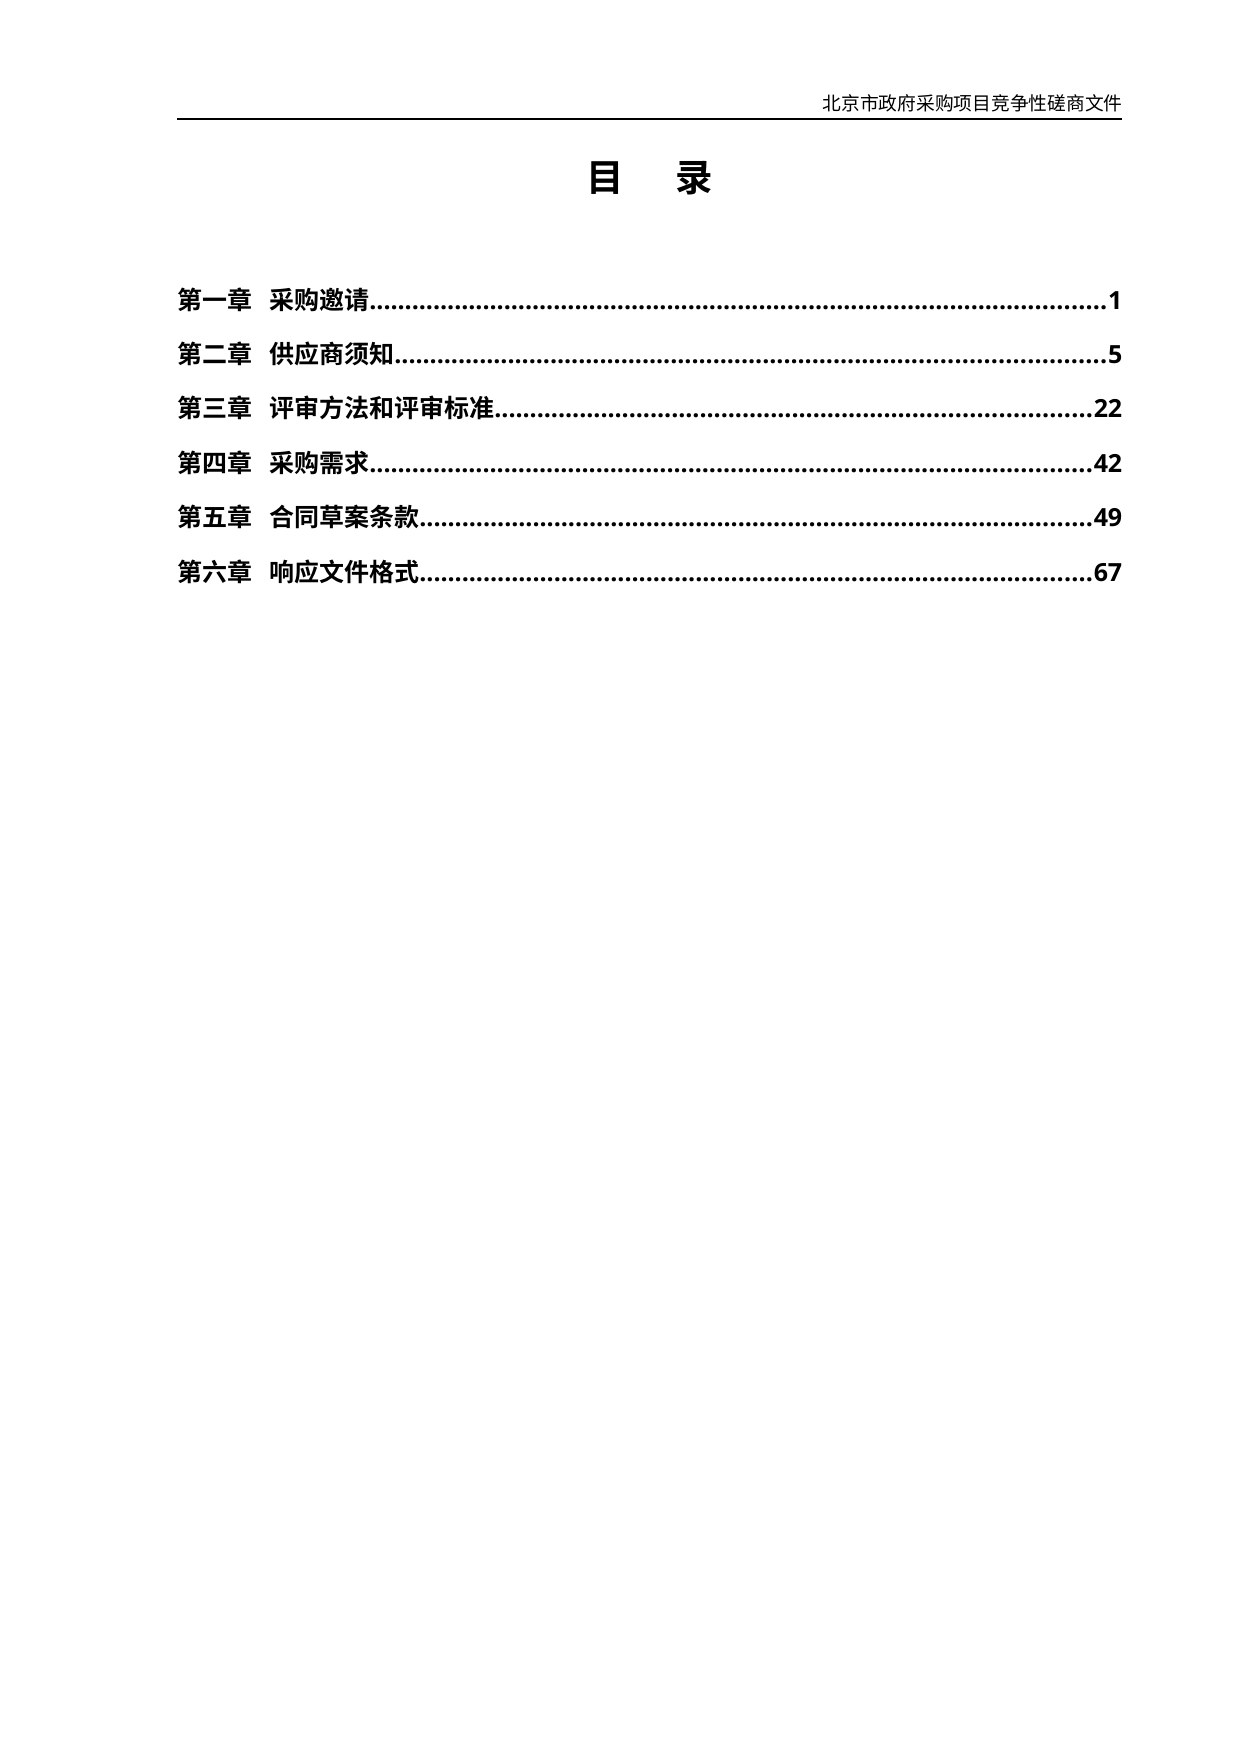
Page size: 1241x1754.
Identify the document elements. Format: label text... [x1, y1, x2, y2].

text 第六章 响应文件格式 67 [177, 552, 1122, 588]
text 第三章 评审方法和评审标准 22 [177, 389, 1122, 425]
text 目 录 [177, 148, 1122, 202]
text 第五章 合同草案条款 49 [177, 498, 1122, 534]
text 第二章 供应商须知 5 [177, 334, 1122, 371]
text 第一章 采购邀请 1 [177, 280, 1122, 316]
text 第四章 采购需求 42 [177, 443, 1122, 479]
